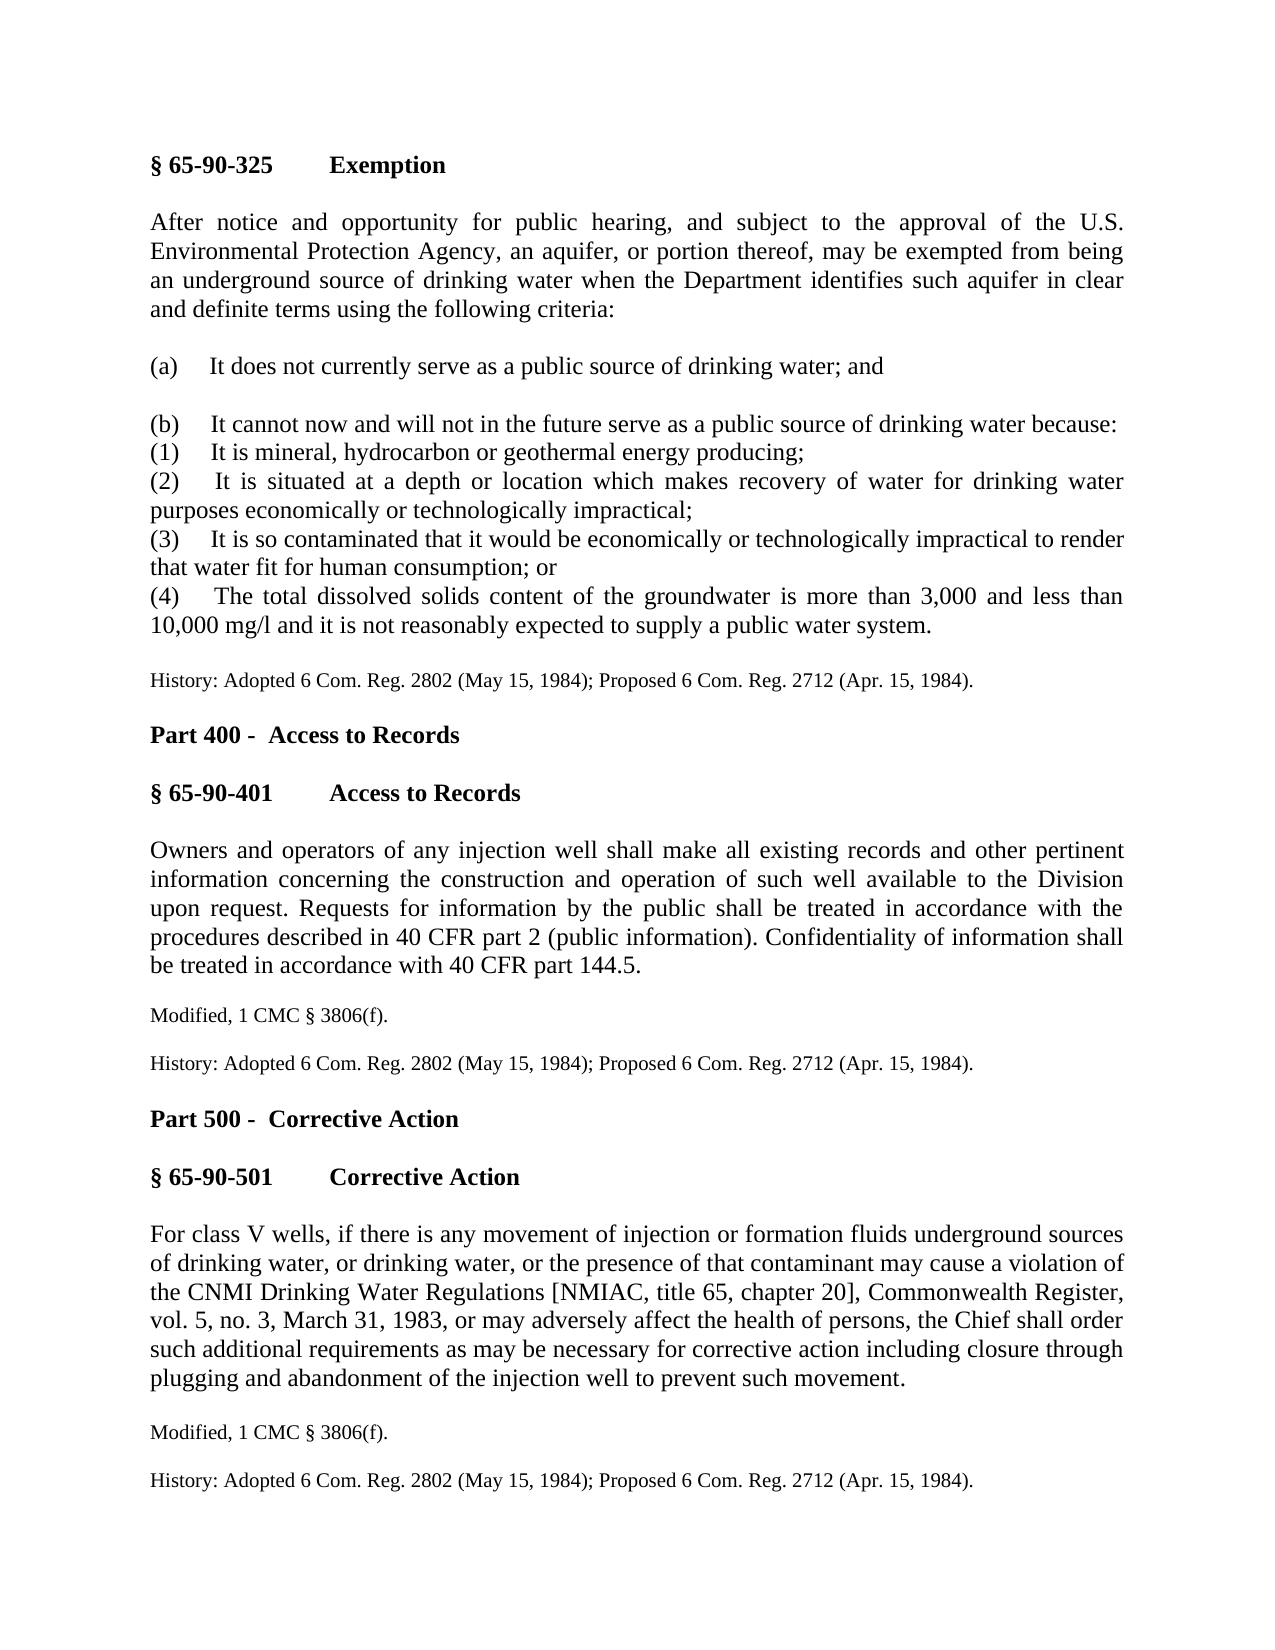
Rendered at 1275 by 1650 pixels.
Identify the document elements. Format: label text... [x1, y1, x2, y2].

text (4) The total dissolved solids content of the groundwater is more than 3,000 and less than 10,000 mg/l and it is not reasonably expected to supply a public water system. [150, 581, 1125, 639]
text History: Adopted 6 Com. Reg. 2802 (May 15, 1984); Proposed 6 Com. Reg. 2712 (Apr. 15, 1984). [150, 667, 1125, 692]
text (3) It is so contaminated that it would be economically or technologically impractical to render that water fit for human consumption; or [150, 524, 1125, 581]
text After notice and opportunity for public hearing, and subject to the approval of the U.S. Environmental Protection Agency, an aquifer, or portion thereof, may be exempted from being an underground source of drinking water when the Department identifies such aquifer in clear and definite terms using the following criteria: [150, 207, 1125, 322]
text Part 400 - Access to Records [150, 720, 1125, 749]
text History: Adopted 6 Com. Reg. 2802 (May 15, 1984); Proposed 6 Com. Reg. 2712 (Apr. 15, 1984). [150, 1468, 1125, 1492]
text § 65-90-501 Corrective Action [150, 1162, 1125, 1190]
text Part 500 - Corrective Action [150, 1104, 1125, 1133]
text (a) It does not currently serve as a public source of drinking water; and [150, 351, 1125, 380]
text (b) It cannot now and will not in the future serve as a public source of drinking water because: [150, 409, 1125, 437]
text § 65-90-401 Access to Records [150, 778, 1125, 807]
text (2) It is situated at a depth or location which makes recovery of water for drinking water purposes economically or technologically impractical; [150, 466, 1125, 524]
text (1) It is mineral, hydrocarbon or geothermal energy producing; [150, 437, 1125, 466]
text Modified, 1 CMC § 3806(f). [150, 1003, 1125, 1027]
text Modified, 1 CMC § 3806(f). [150, 1420, 1125, 1444]
text § 65-90-325 Exemption [150, 150, 1125, 179]
text For class V wells, if there is any movement of injection or formation fluids underground sources of drinking water, or drinking water, or the presence of that contaminant may cause a violation of the CNMI Drinking Water Regulations [NMIAC, title 65, chapter 20], Commonwealth Register, vol. 5, no. 3, March 31, 1983, or may adversely affect the health of persons, the Chief shall order such additional requirements as may be necessary for corrective action including closure through plugging and abandonment of the injection well to prevent such movement. [150, 1219, 1125, 1392]
text History: Adopted 6 Com. Reg. 2802 (May 15, 1984); Proposed 6 Com. Reg. 2712 (Apr. 15, 1984). [150, 1051, 1125, 1075]
text Owners and operators of any injection well shall make all existing records and other pertinent information concerning the construction and operation of such well available to the Division upon request. Requests for information by the public shall be treated in accordance with the procedures described in 40 CFR part 2 (public information). Confidentiality of information shall be treated in accordance with 40 CFR part 144.5. [150, 835, 1125, 979]
